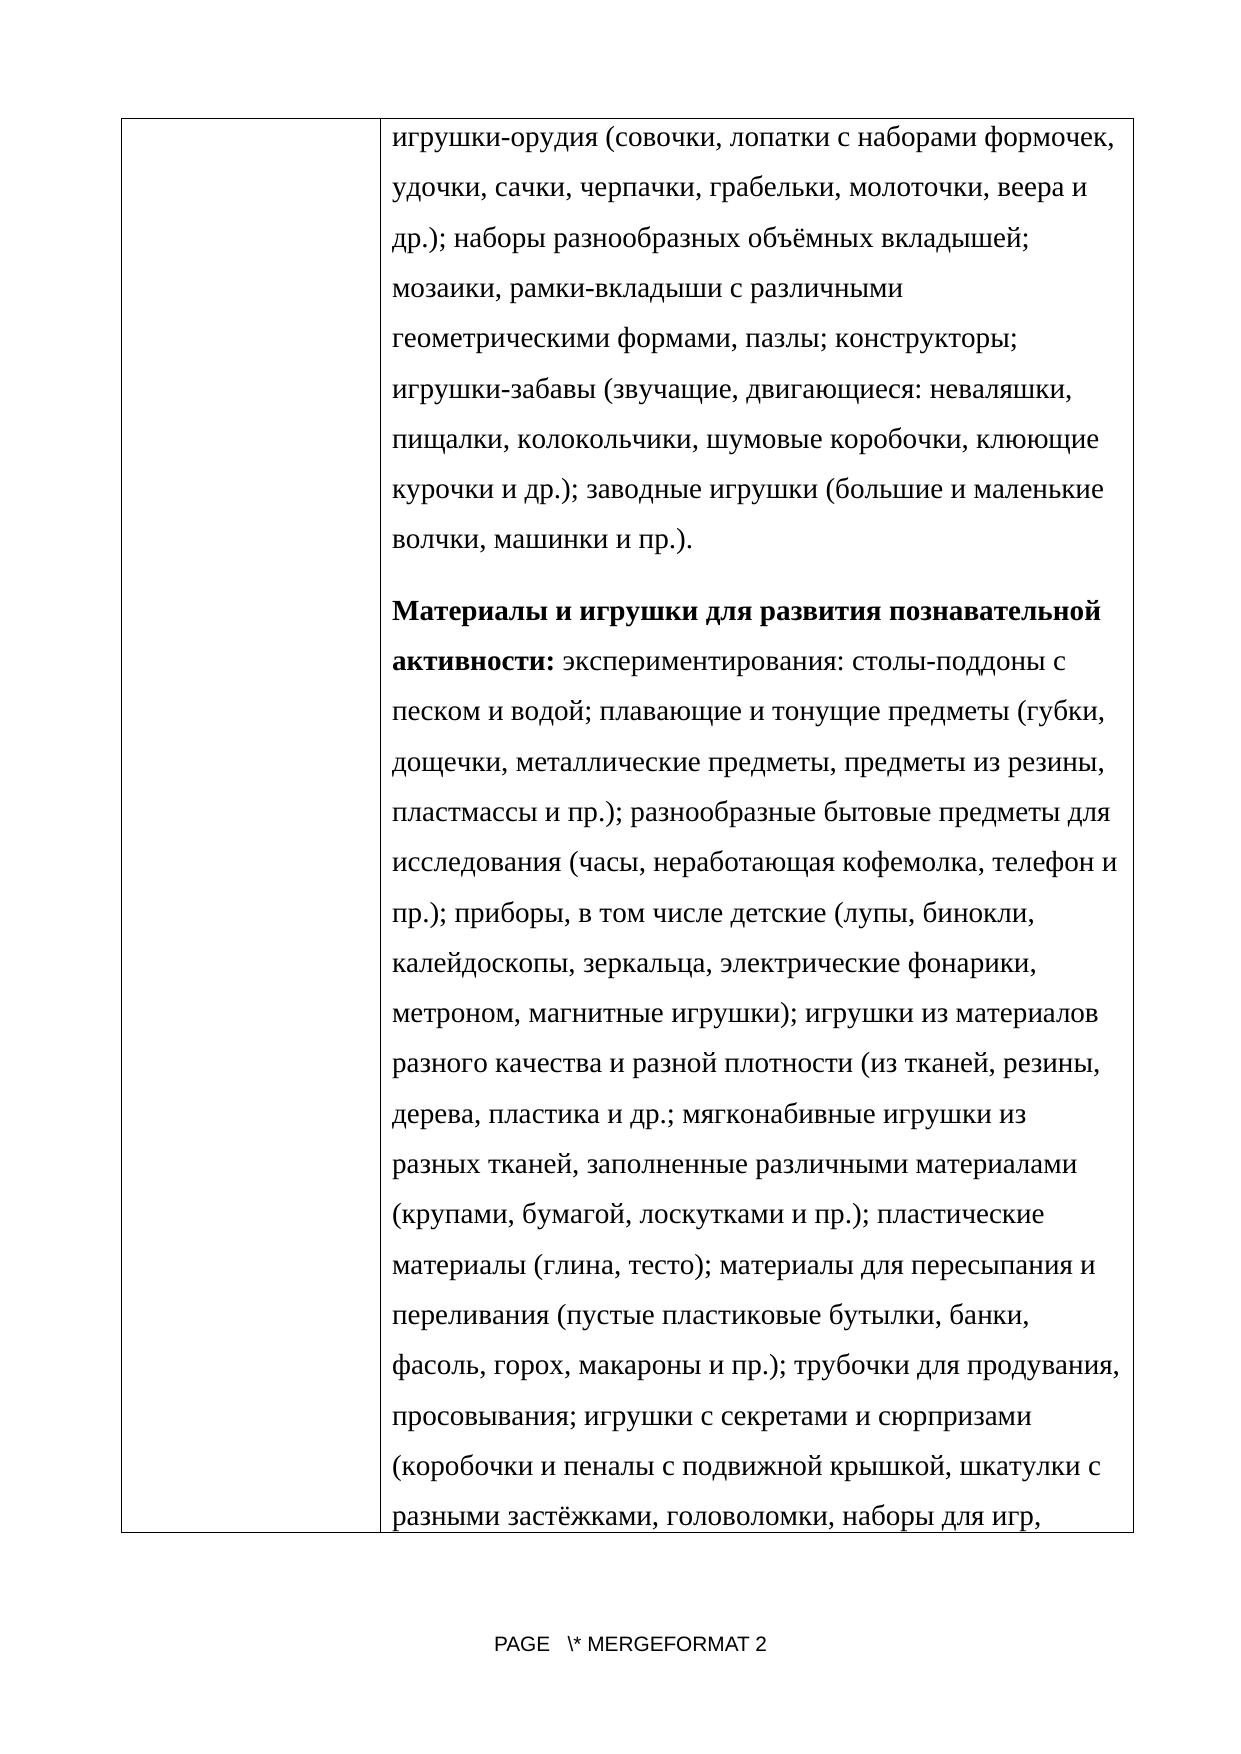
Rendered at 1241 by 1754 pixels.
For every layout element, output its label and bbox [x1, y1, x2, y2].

table_cell [381, 119, 1133, 1532]
table_cell [122, 119, 380, 1532]
